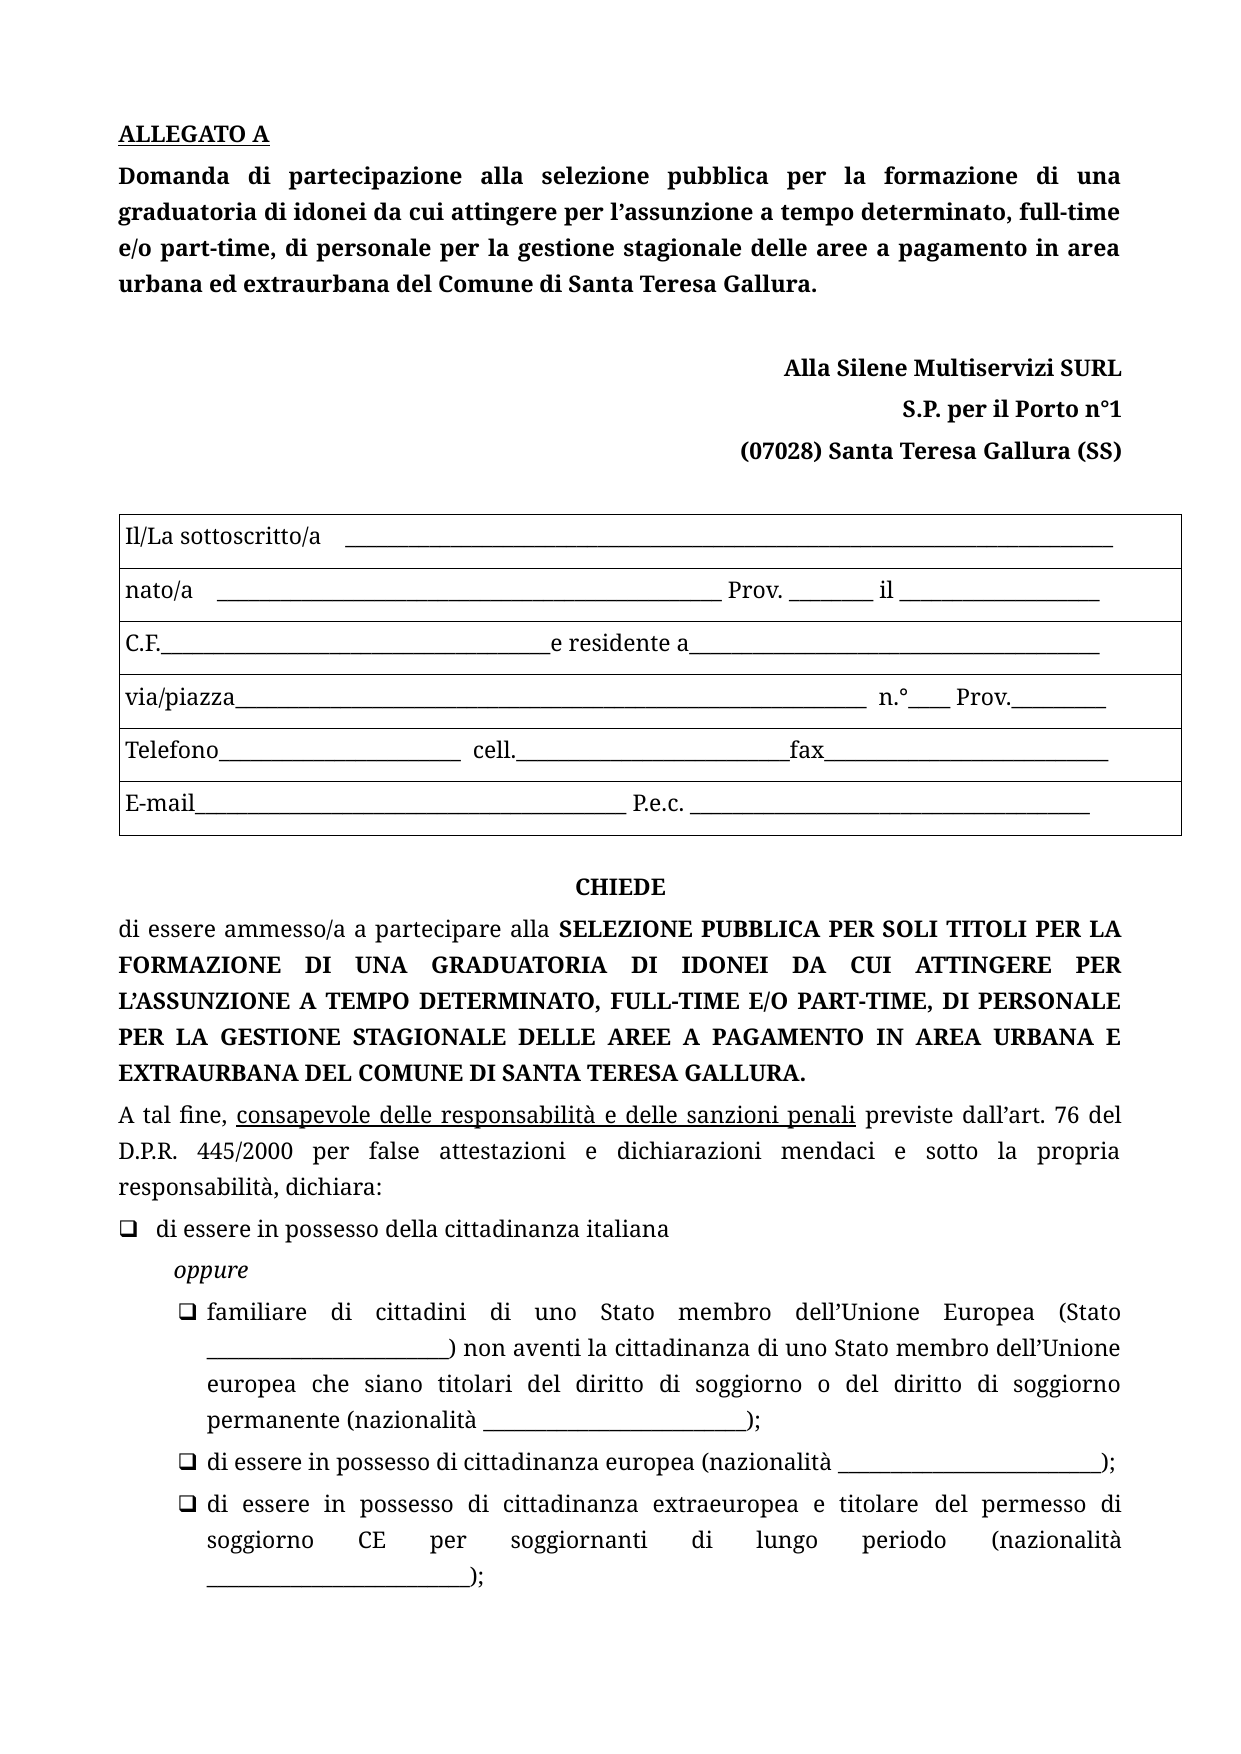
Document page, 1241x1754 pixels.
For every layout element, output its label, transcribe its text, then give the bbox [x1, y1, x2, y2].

list di essere in possesso di cittadinanza europea (nazionalità _________________________); [177, 1446, 1122, 1477]
subtitle Domanda di partecipazione alla selezione pubblica per la formazione di una graduatoria di idonei da cui attingere per l’assunzione a tempo determinato, full-time e/o part-time, di personale per la gestione stagionale delle aree a pagamento in area urbana ed extraurbana del Comune di Santa Teresa Gallura. [118, 160, 1122, 299]
list di essere in possesso della cittadinanza italiana [118, 1212, 1122, 1244]
text Alla Silene Multiservizi SURL [118, 352, 1122, 383]
list di essere in possesso di cittadinanza extraeuropea e titolare del permesso di soggiorno CE per soggiornanti di lungo periodo (nazionalità _________________________); [177, 1488, 1122, 1591]
table_cell nato/a ________________________________________________ Prov. ________ il ___________________ [120, 569, 1181, 621]
text (07028) Santa Teresa Gallura (SS) [118, 435, 1122, 467]
table_cell C.F._____________________________________e residente a_______________________________________ [120, 622, 1181, 674]
table_cell via/piazza____________________________________________________________ n.°____ Prov._________ [120, 675, 1181, 728]
text S.P. per il Porto n°1 [118, 393, 1122, 425]
table_cell E-mail_________________________________________ P.e.c. ______________________________________ [120, 782, 1181, 834]
subtitle ALLEGATO A [118, 118, 1122, 149]
title A tal fine, consapevole delle responsabilità e delle sanzioni penali previste dall’art. 76 del D.P.R. 445/2000 per false attestazioni e dichiarazioni mendaci e sotto la propria responsabilità, dichiara: [118, 1099, 1122, 1202]
subtitle CHIEDE [118, 871, 1122, 902]
list familiare di cittadini di uno Stato membro dell’Unione Europea (Stato _______________________) non aventi la cittadinanza di uno Stato membro dell’Unione europea che siano titolari del diritto di soggiorno o del diritto di soggiorno permanente (nazionalità _________________________); [177, 1296, 1122, 1435]
table_header Il/La sottoscritto/a _________________________________________________________________________ [120, 515, 1181, 567]
table_cell Telefono_______________________ cell.__________________________fax___________________________ [120, 729, 1181, 781]
title di essere ammesso/a a partecipare alla SELEZIONE PUBBLICA PER SOLI TITOLI PER LA FORMAZIONE DI UNA GRADUATORIA DI IDONEI DA CUI ATTINGERE PER L’ASSUNZIONE A TEMPO DETERMINATO, FULL-TIME E/O PART-TIME, DI PERSONALE PER LA GESTIONE STAGIONALE DELLE AREE A PAGAMENTO IN AREA URBANA E EXTRAURBANA DEL COMUNE DI SANTA TERESA GALLURA. [118, 913, 1122, 1088]
text oppure [156, 1254, 1122, 1286]
